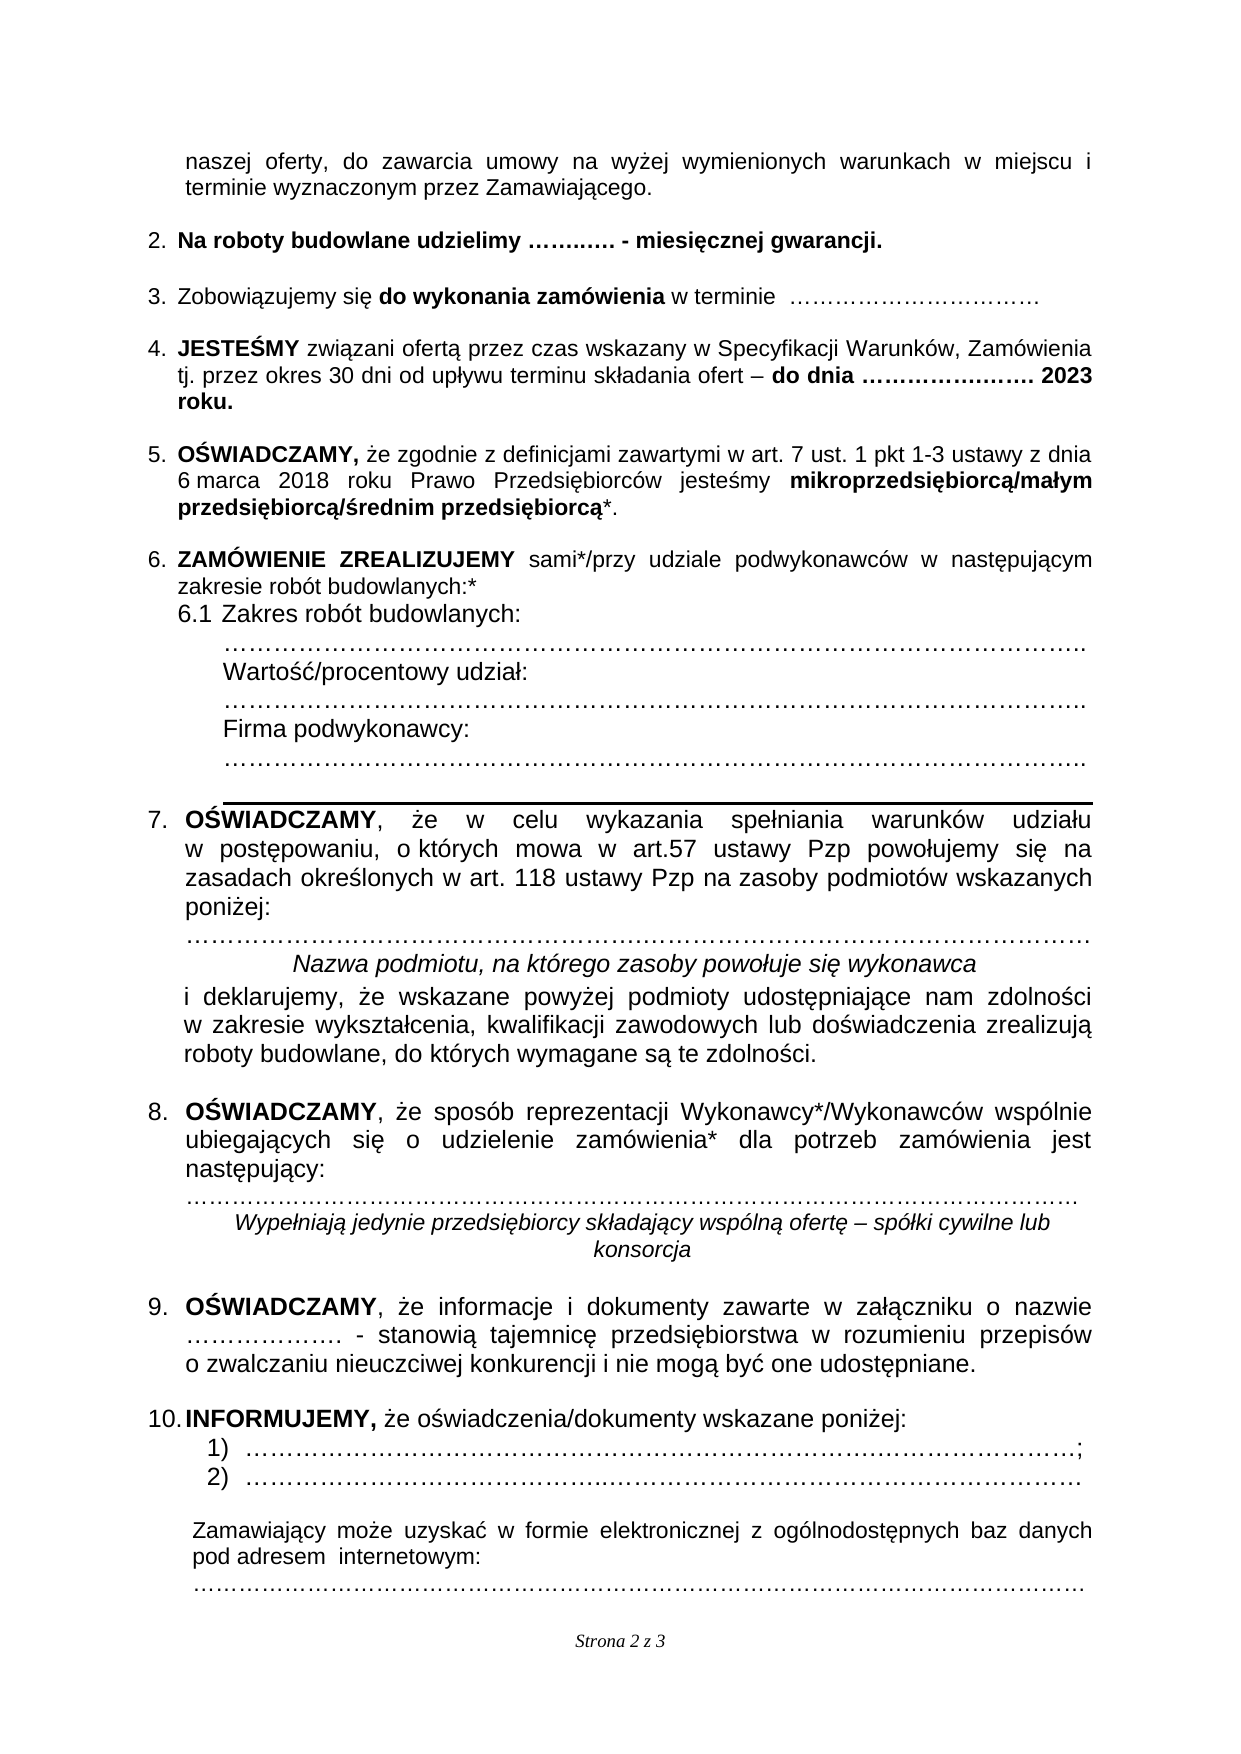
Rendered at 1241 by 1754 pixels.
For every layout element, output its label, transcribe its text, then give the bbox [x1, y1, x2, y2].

list i deklarujemy, że wskazane powyżej podmioty udostępniające nam zdolności w zakresie wykształcenia, kwalifikacji zawodowych lub doświadczenia zrealizują roboty budowlane, do których wymagane są te zdolności. [183, 982, 1093, 1068]
text Zamawiający może uzyskać w formie elektronicznej z ogólnodostępnych baz danych pod adresem internetowym: [192, 1517, 1093, 1569]
list OŚWIADCZAMY, że sposób reprezentacji Wykonawcy*/Wykonawców wspólnie ubiegających się o udzielenie zamówienia* dla potrzeb zamówienia jest następujący: [148, 1097, 1093, 1183]
list ………………………………………………………………………………………….. [223, 743, 1093, 771]
list Firma podwykonawcy: [223, 714, 1093, 743]
list Zakres robót budowlanych: [177, 599, 1093, 628]
text ……………………………………………………………………………………………………… [192, 1569, 1093, 1596]
list ……………………………………..………………………………………………… [207, 1462, 1093, 1490]
list Na roboty budowlane udzielimy ……..…. - miesięcznej gwarancji. [148, 227, 1093, 253]
list OŚWIADCZAMY, że zgodnie z definicjami zawartymi w art. 7 ust. 1 pkt 1-3 ustawy z dnia 6 marca 2018 roku Prawo Przedsiębiorców jesteśmy mikroprzedsiębiorcą/małym przedsiębiorcą/średnim przedsiębiorcą*. [148, 441, 1093, 520]
list INFORMUJEMY, że oświadczenia/dokumenty wskazane poniżej: [148, 1404, 1093, 1433]
list Zobowiązujemy się do wykonania zamówienia w terminie …………………………… [148, 283, 1093, 309]
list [148, 148, 1093, 200]
text ……………………………………………………………………………………………………… [185, 1183, 1093, 1209]
text Wypełniają jedynie przedsiębiorcy składający wspólną ofertę – spółki cywilne lub konsorcja [192, 1209, 1093, 1262]
list OŚWIADCZAMY, że w celu wykazania spełniania warunków udziału w postępowaniu, o których mowa w art.57 ustawy Pzp powołujemy się na zasadach określonych w art. 118 ustawy Pzp na zasoby podmiotów wskazanych poniżej: [147, 805, 1093, 920]
list ZAMÓWIENIE ZREALIZUJEMY sami*/przy udziale podwykonawców w następującym zakresie robót budowlanych:* [148, 546, 1093, 599]
list OŚWIADCZAMY, że informacje i dokumenty zawarte w załączniku o nazwie ………………. - stanowią tajemnicę przedsiębiorstwa w rozumieniu przepisów o zwalczaniu nieuczciwej konkurencji i nie mogą być one udostępniane. [148, 1292, 1093, 1378]
list Nazwa podmiotu, na którego zasoby powołuje się wykonawca [177, 949, 1093, 978]
list ………………………………………………………………………………………….. [223, 628, 1093, 656]
list ………………………………………………………………………………………….. [223, 685, 1093, 714]
list ………………………………………………………………….……………………; [207, 1433, 1093, 1462]
list Wartość/procentowy udział: [223, 656, 1093, 685]
list ……………………………………………….……………………………………………… [185, 920, 1093, 949]
list JESTEŚMY związani ofertą przez czas wskazany w Specyfikacji Warunków, Zamówienia tj. przez okres 30 dni od upływu terminu składania ofert – do dnia …………….……. 2023 roku. [148, 335, 1093, 414]
